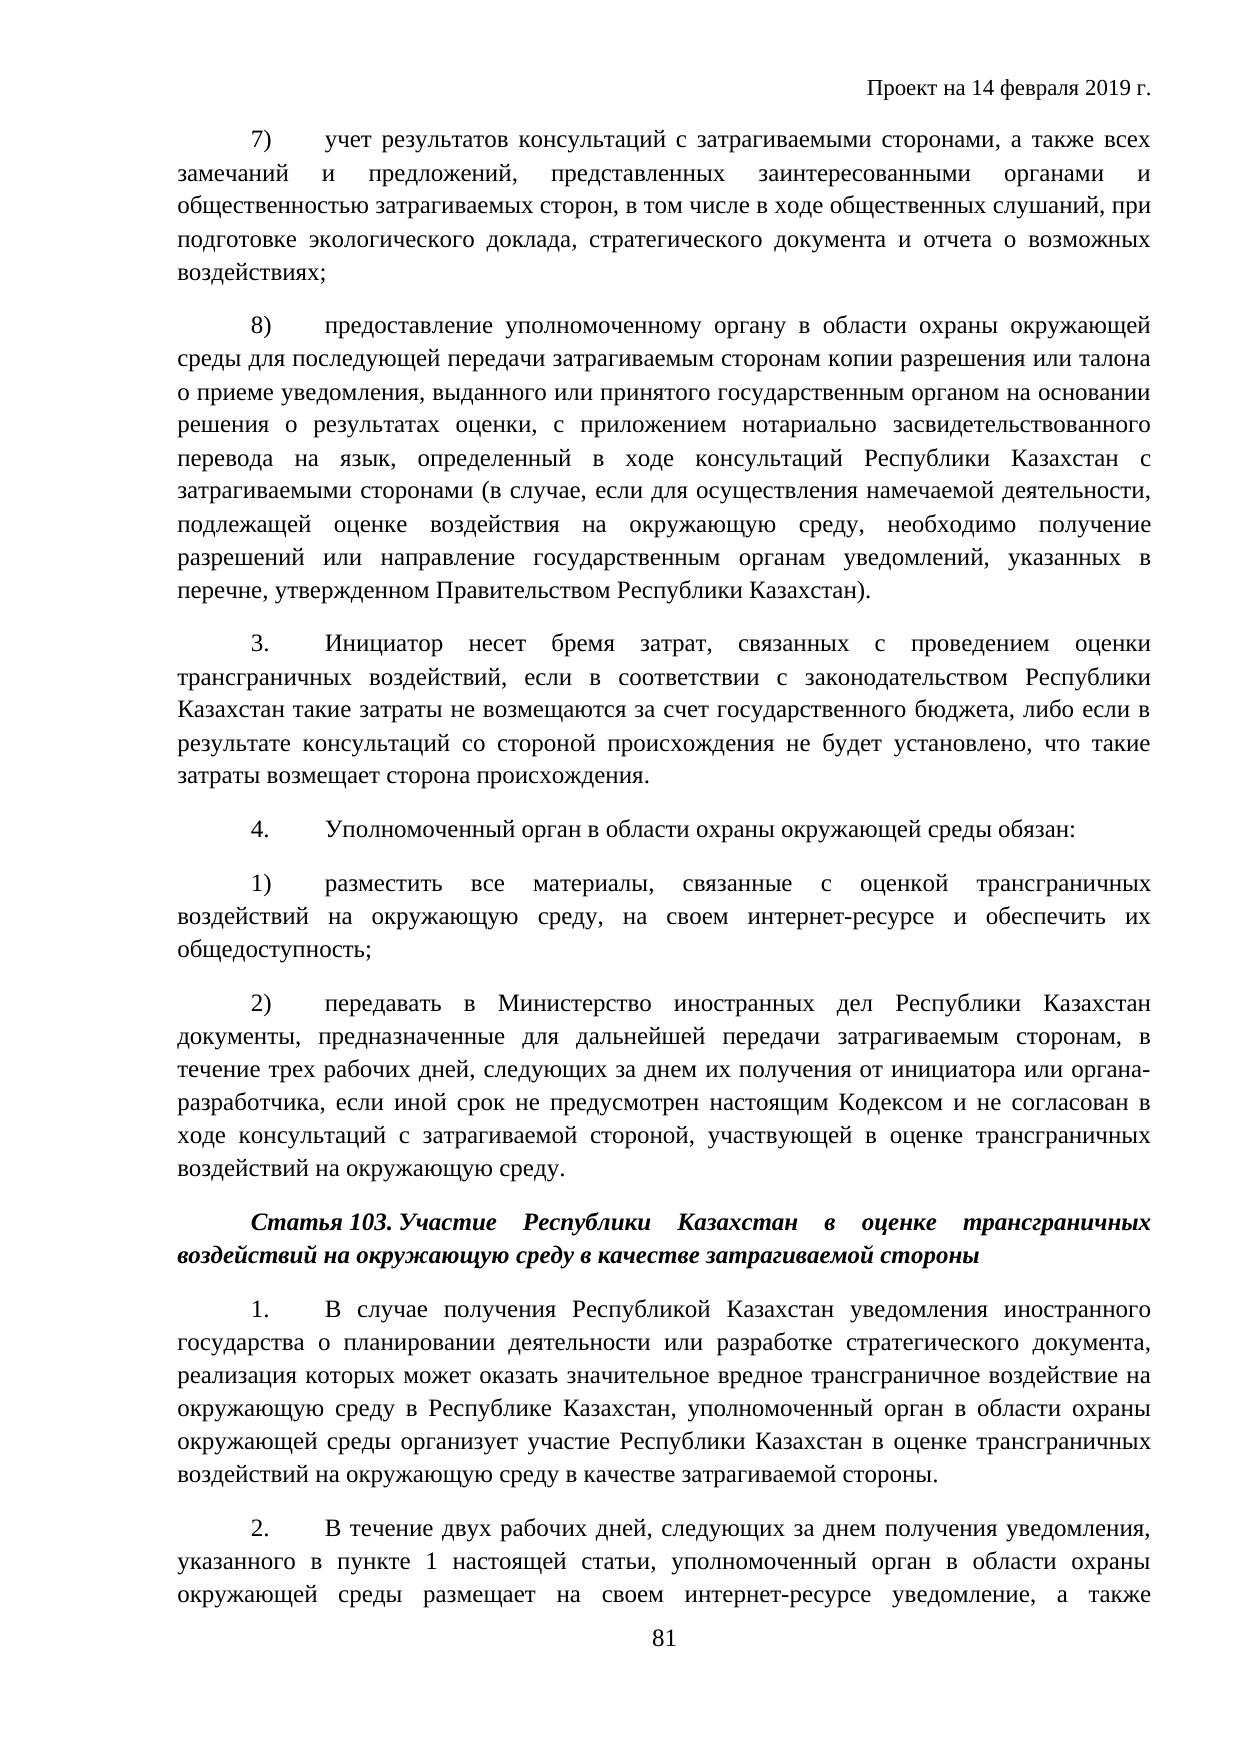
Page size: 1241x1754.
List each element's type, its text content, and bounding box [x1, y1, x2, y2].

list разместить все материалы, связанные с оценкой трансграничных воздействий на окружающую среду, на своем интернет-ресурсе и обеспечить их общедоступность; [177, 868, 1152, 963]
subtitle Участие Республики Казахстан в оценке трансграничных воздействий на окружающую среду в качестве затрагиваемой стороны [177, 1207, 1152, 1269]
list предоставление уполномоченному органу в области охраны окружающей среды для последующей передачи затрагиваемым сторонам копии разрешения или талона о приеме уведомления, выданного или принятого государственным органом на основании решения о результатах оценки, с приложением нотариально засвидетельствованного перевода на язык, определенный в ходе консультаций Республики Казахстан с затрагиваемыми сторонами (в случае, если для осуществления намечаемой деятельности, подлежащей оценке воздействия на окружающую среду, необходимо получение разрешений или направление государственным органам уведомлений, указанных в перечне, утвержденном Правительством Республики Казахстан). [177, 311, 1152, 603]
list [177, 1513, 1152, 1608]
list В случае получения Республикой Казахстан уведомления иностранного государства о планировании деятельности или разработке стратегического документа, реализация которых может оказать значительное вредное трансграничное воздействие на окружающую среду в Республике Казахстан, уполномоченный орган в области охраны окружающей среды организует участие Республики Казахстан в оценке трансграничных воздействий на окружающую среду в качестве затрагиваемой стороны. [177, 1294, 1152, 1488]
list Уполномоченный орган в области охраны окружающей среды обязан: [177, 814, 1152, 843]
list учет результатов консультаций с затрагиваемыми сторонами, а также всех замечаний и предложений, представленных заинтересованными органами и общественностью затрагиваемых сторон, в том числе в ходе общественных слушаний, при подготовке экологического доклада, стратегического документа и отчета о возможных воздействиях; [177, 124, 1152, 285]
list Инициатор несет бремя затрат, связанных с проведением оценки трансграничных воздействий, если в соответствии с законодательством Республики Казахстан такие затраты не возмещаются за счет государственного бюджета, либо если в результате консультаций со стороной происхождения не будет установлено, что такие затраты возмещает сторона происхождения. [177, 628, 1152, 789]
list передавать в Министерство иностранных дел Республики Казахстан документы, предназначенные для дальнейшей передачи затрагиваемым сторонам, в течение трех рабочих дней, следующих за днем их получения от инициатора или органа-разработчика, если иной срок не предусмотрен настоящим Кодексом и не согласован в ходе консультаций с затрагиваемой стороной, участвующей в оценке трансграничных воздействий на окружающую среду. [177, 988, 1152, 1182]
